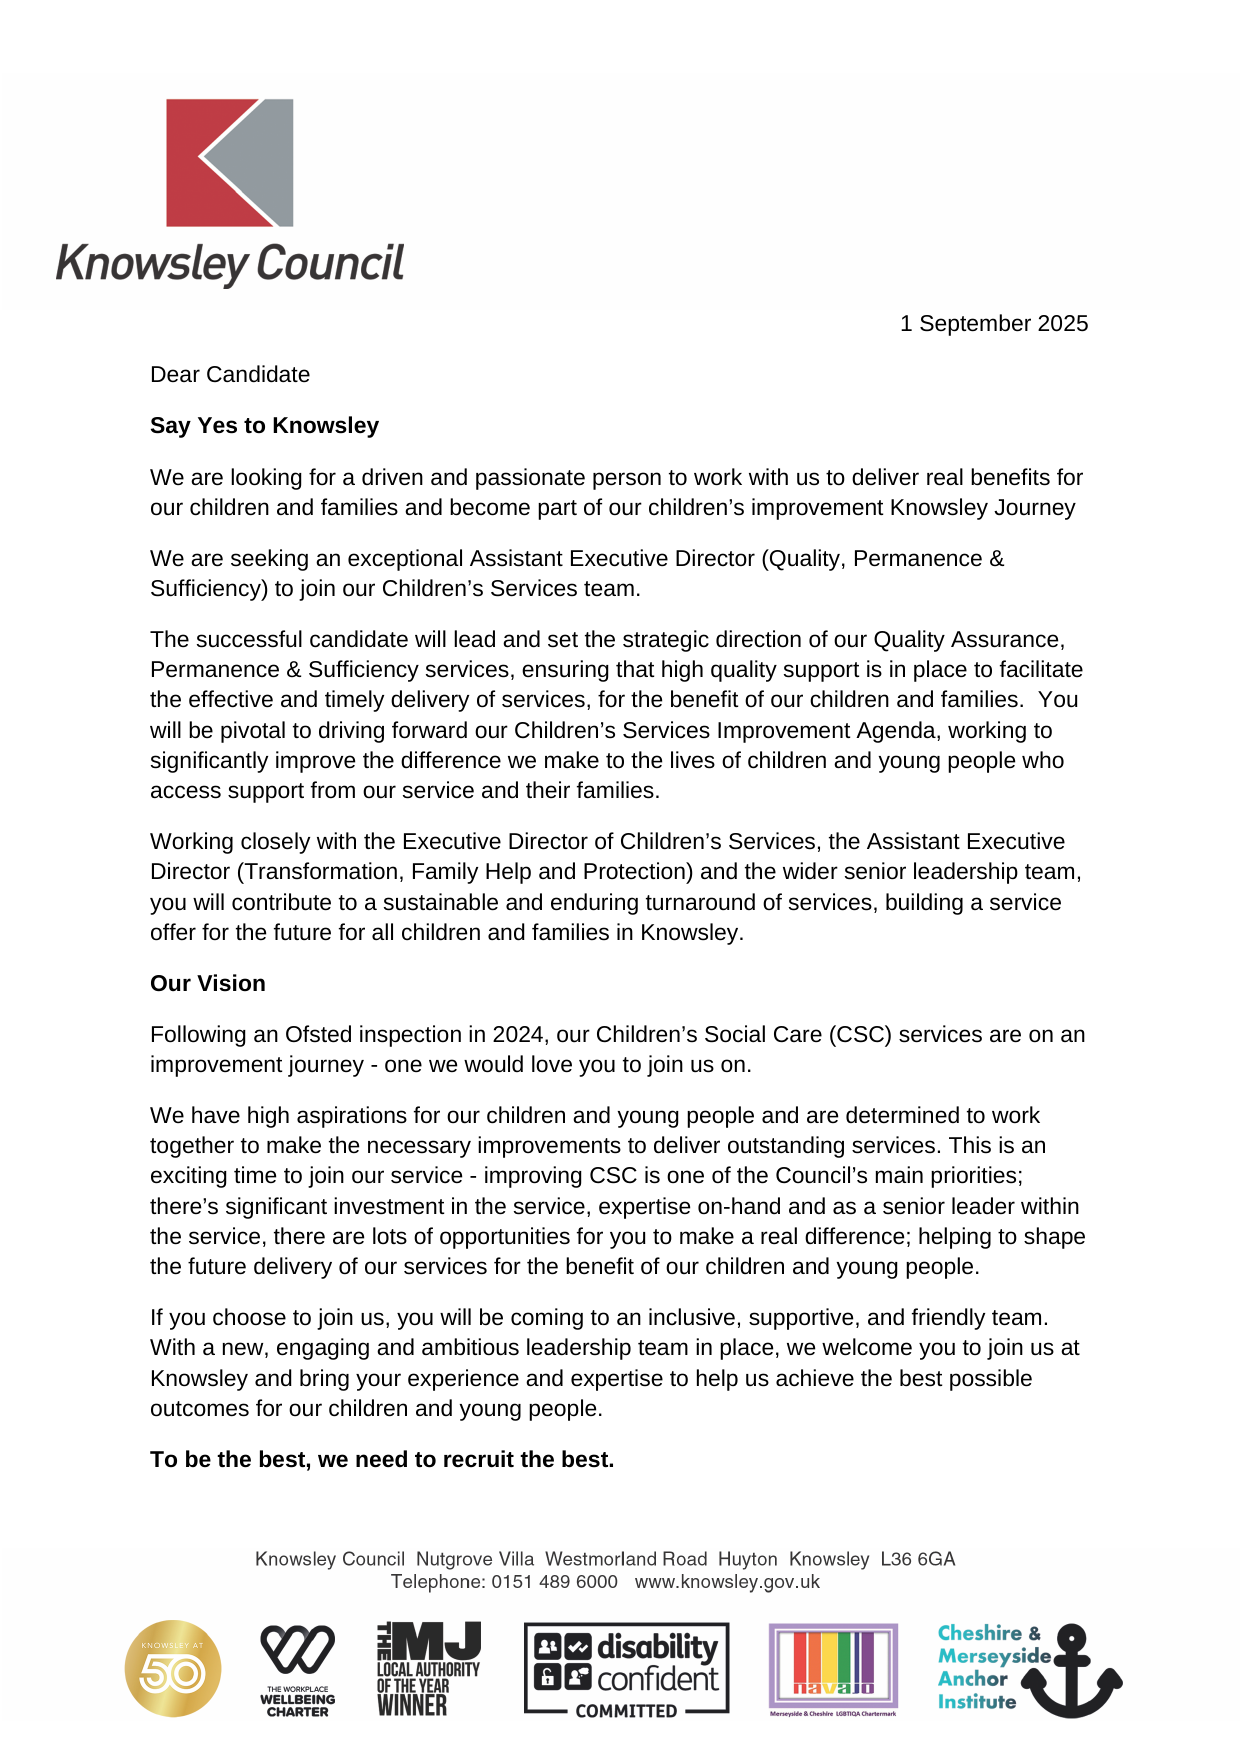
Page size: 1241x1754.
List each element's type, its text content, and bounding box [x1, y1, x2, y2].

text Say Yes to Knowsley [150, 412, 1090, 439]
text We have high aspirations for our children and young people and are determined to work together to make the necessary improvements to deliver outstanding services. This is an exciting time to join our service - improving CSC is one of the Council’s main priorities; there’s significant investment in the service, expertise on-hand and as a senior leader within the service, there are lots of opportunities for you to make a real difference; helping to shape the future delivery of our services for the benefit of our children and young people. [150, 1102, 1090, 1279]
text The successful candidate will lead and set the strategic direction of our Quality Assurance, Permanence & Sufficiency services, ensuring that high quality support is in place to facilitate the effective and timely delivery of services, for the benefit of our children and families. You will be pivotal to driving forward our Children’s Services Improvement Agenda, working to significantly improve the difference we make to the lives of children and young people who access support from our service and their families. [150, 626, 1090, 803]
picture [2, 73, 1241, 310]
picture [2, 1548, 1241, 1721]
text Dear Candidate [150, 361, 1090, 388]
text If you choose to join us, you will be coming to an inclusive, supportive, and friendly team. With a new, engaging and ambitious leadership team in place, we welcome you to join us at Knowsley and bring your experience and expertise to help us achieve the best possible outcomes for our children and young people. [150, 1304, 1090, 1421]
text To be the best, we need to recruit the best. [150, 1446, 1090, 1472]
text We are looking for a driven and passionate person to work with us to deliver real benefits for our children and families and become part of our children’s improvement Knowsley Journey [150, 463, 1090, 520]
text We are seeking an exceptional Assistant Executive Director (Quality, Permanence & Sufficiency) to join our Children’s Services team. [150, 545, 1090, 601]
text 1 September 2025 [150, 310, 1090, 336]
text Following an Ofsted inspection in 2024, our Children’s Social Care (CSC) services are on an improvement journey - one we would love you to join us on. [150, 1021, 1090, 1077]
text Working closely with the Executive Director of Children’s Services, the Assistant Executive Director (Transformation, Family Help and Protection) and the wider senior leadership team, you will contribute to a sustainable and enduring turnaround of services, building a service offer for the future for all children and families in Knowsley. [150, 828, 1090, 945]
text Our Vision [150, 970, 1090, 996]
